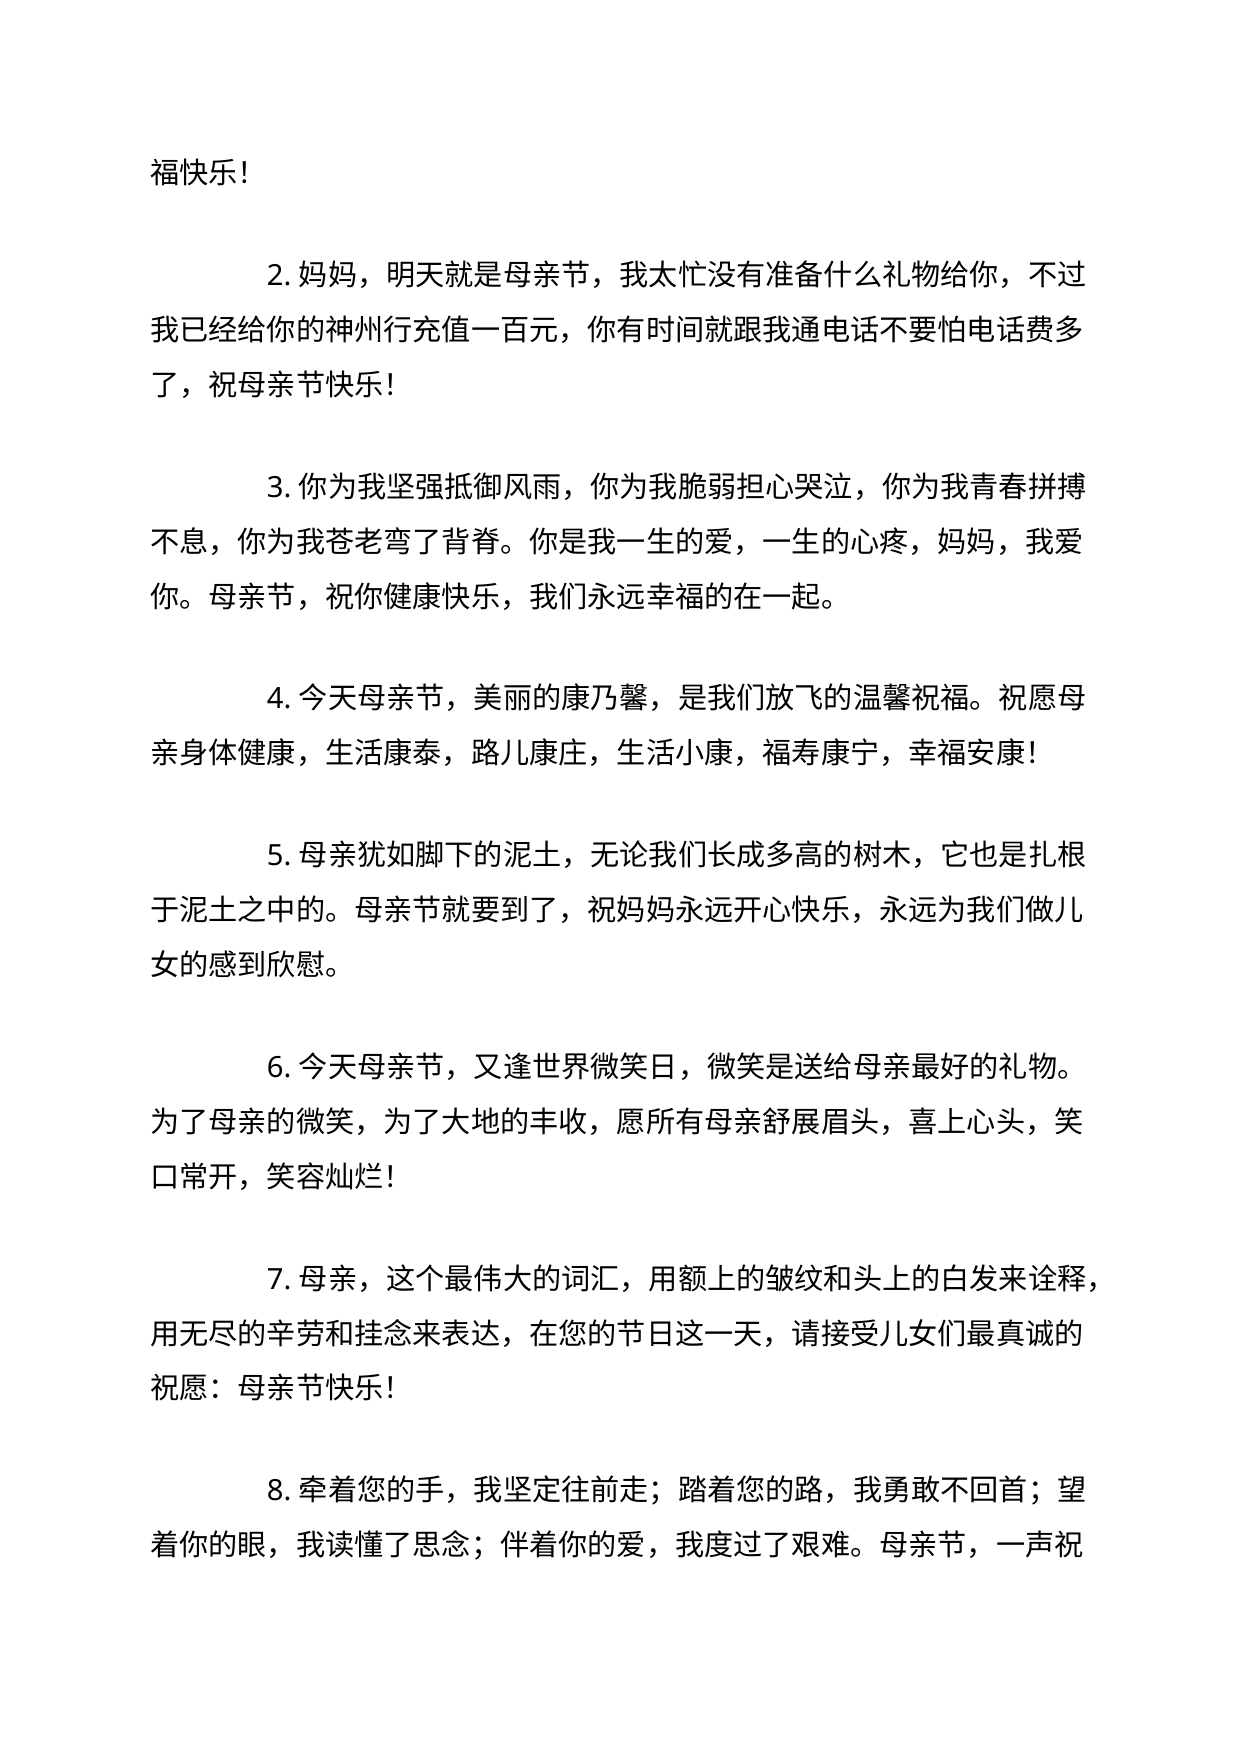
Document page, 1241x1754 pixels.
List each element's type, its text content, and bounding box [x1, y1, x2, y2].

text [150, 150, 1090, 192]
text 6. 今天母亲节，又逢世界微笑日，微笑是送给母亲最好的礼物。为了母亲的微笑，为了大地的丰收，愿所有母亲舒展眉头，喜上心头，笑口常开，笑容灿烂！ [150, 1043, 1090, 1196]
text 2. 妈妈，明天就是母亲节，我太忙没有准备什么礼物给你，不过我已经给你的神州行充值一百元，你有时间就跟我通电话不要怕电话费多了，祝母亲节快乐！ [150, 252, 1090, 404]
text 3. 你为我坚强抵御风雨，你为我脆弱担心哭泣，你为我青春拼搏不息，你为我苍老弯了背脊。你是我一生的爱，一生的心疼，妈妈，我爱你。母亲节，祝你健康快乐，我们永远幸福的在一起。 [150, 463, 1090, 616]
text 4. 今天母亲节，美丽的康乃馨，是我们放飞的温馨祝福。祝愿母亲身体健康，生活康泰，路儿康庄，生活小康，福寿康宁，幸福安康！ [150, 675, 1090, 772]
text 7. 母亲，这个最伟大的词汇，用额上的皱纹和头上的白发来诠释，用无尽的辛劳和挂念来表达，在您的节日这一天，请接受儿女们最真诚的祝愿：母亲节快乐！ [150, 1255, 1090, 1407]
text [150, 1467, 1090, 1564]
text 5. 母亲犹如脚下的泥土，无论我们长成多高的树木，它也是扎根于泥土之中的。母亲节就要到了，祝妈妈永远开心快乐，永远为我们做儿女的感到欣慰。 [150, 832, 1090, 984]
